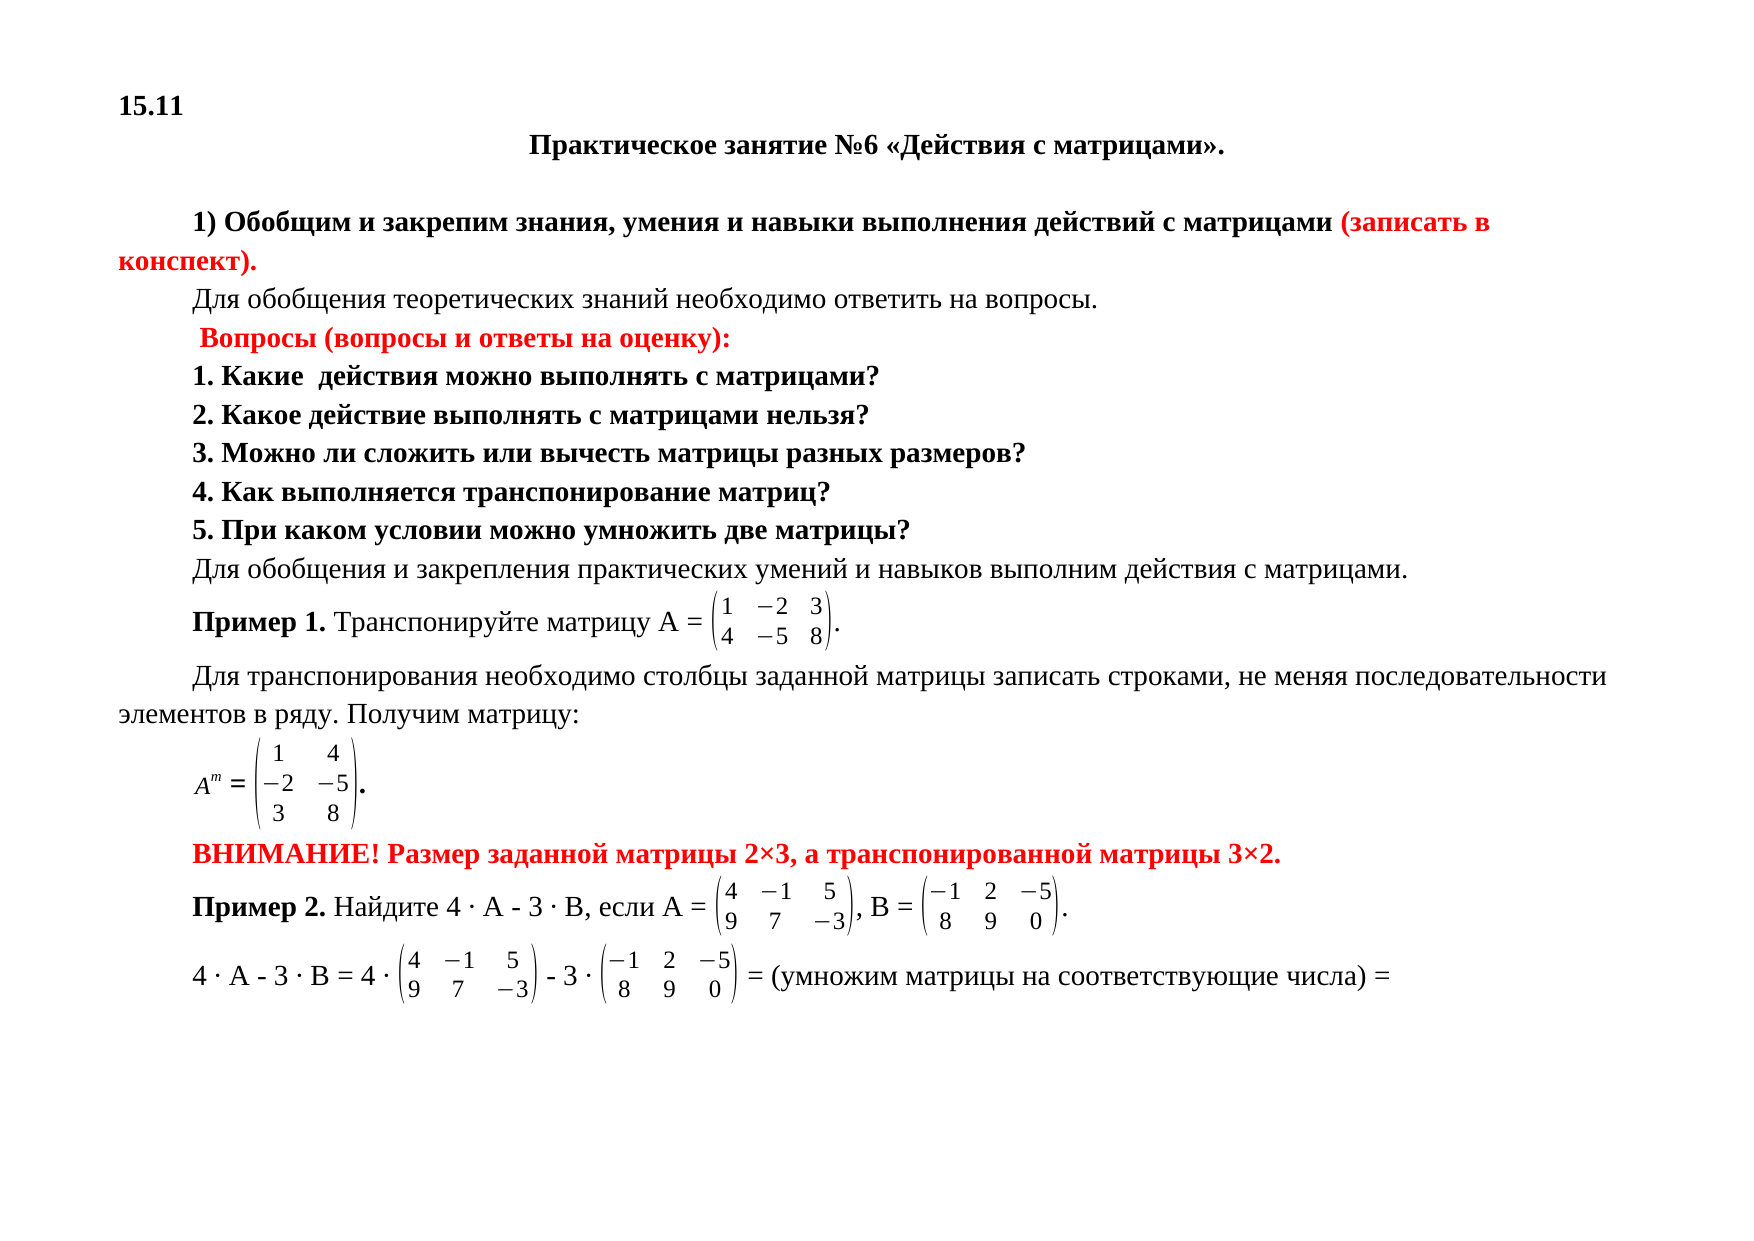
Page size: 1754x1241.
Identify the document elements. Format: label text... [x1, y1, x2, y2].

text Для обобщения теоретических знаний необходимо ответить на вопросы. [118, 281, 1636, 315]
text 1) Обобщим и закрепим знания, умения и навыки выполнения действий с матрицами (записать в конспект). [118, 204, 1636, 276]
text = . [118, 735, 1636, 831]
text 2. Какое действие выполнять с матрицами нельзя? [118, 397, 1636, 430]
text 15.11 [118, 88, 1636, 122]
text 1. Какие действия можно выполнять с матрицами? [118, 358, 1636, 392]
text 5. При каком условии можно умножить две матрицы? [118, 512, 1636, 546]
text 4. Как выполняется транспонирование матриц? [118, 474, 1636, 507]
text Для транспонирования необходимо столбцы заданной матрицы записать строками, не меняя последовательности элементов в ряду. Получим матрицу: [118, 658, 1636, 730]
text Практическое занятие №6 «Действия с матрицами». [118, 127, 1636, 161]
text Для обобщения и закрепления практических умений и навыков выполним действия с матрицами. [118, 551, 1636, 584]
text 3. Можно ли сложить или вычесть матрицы разных размеров? [118, 435, 1636, 469]
text Вопросы (вопросы и ответы на оценку): [118, 320, 1636, 353]
text 4 ∙ А - 3 ∙ В = 4 ∙ - 3 ∙ = (умножим матрицы на соответствующие числа) = [118, 943, 1636, 1007]
text Пример 2. Найдите 4 ∙ А - 3 ∙ В, если А = , В = . [118, 875, 1636, 938]
text ВНИМАНИЕ! Размер заданной матрицы 2×3, а транспонированной матрицы 3×2. [118, 836, 1636, 870]
text Пример 1. Транспонируйте матрицу А = . [118, 589, 1636, 653]
